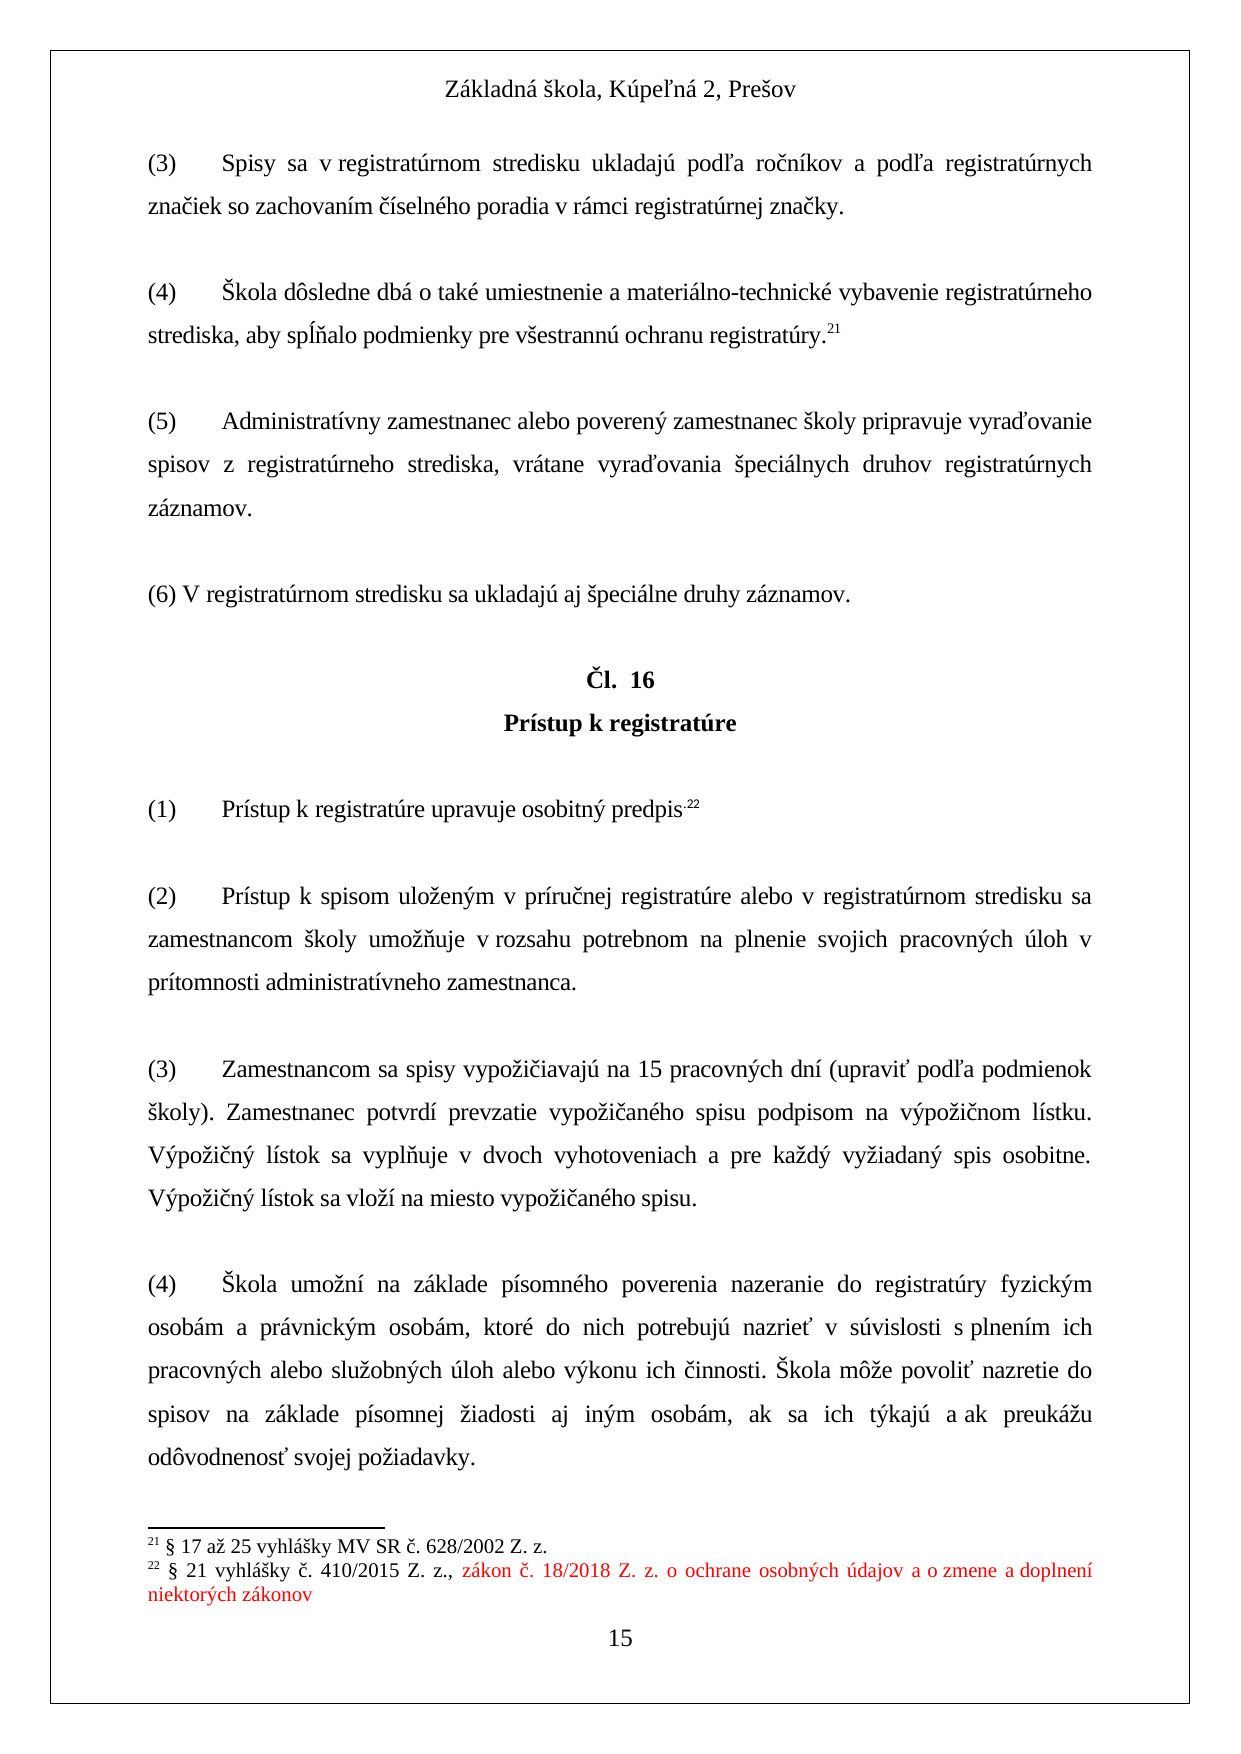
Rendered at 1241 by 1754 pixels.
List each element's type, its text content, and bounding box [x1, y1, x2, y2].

text (1) Prístup k registratúre upravuje osobitný predpis. [148, 794, 1093, 824]
text (6) V registratúrnom stredisku sa ukladajú aj špeciálne druhy záznamov. [148, 579, 1093, 608]
text (2) Prístup k spisom uloženým v príručnej registratúre alebo v registratúrnom stredisku sa zamestnancom školy umožňuje v rozsahu potrebnom na plnenie svojich pracovných úloh v prítomnosti administratívneho zamestnanca. [148, 881, 1093, 996]
text (3) Zamestnancom sa spisy vypožičiavajú na 15 pracovných dní (upraviť podľa podmienok školy). Zamestnanec potvrdí prevzatie vypožičaného spisu podpisom na výpožičnom lístku. Výpožičný lístok sa vyplňuje v dvoch vyhotoveniach a pre každý vyžiadaný spis osobitne. Výpožičný lístok sa vloží na miesto vypožičaného spisu. [148, 1054, 1093, 1212]
text (4) Škola dôsledne dbá o také umiestnenie a materiálno-technické vybavenie registratúrneho strediska, aby spĺňalo podmienky pre všestrannú ochranu registratúry. [148, 277, 1093, 349]
subtitle Čl. 16 [148, 665, 1093, 694]
text (4) Škola umožní na základe písomného poverenia nazeranie do registratúry fyzickým osobám a právnickým osobám, ktoré do nich potrebujú nazrieť v súvislosti s plnením ich pracovných alebo služobných úloh alebo výkonu ich činnosti. Škola môže povoliť nazretie do spisov na základe písomnej žiadosti aj iným osobám, ak sa ich týkajú a ak preukážu odôvodnenosť svojej požiadavky. [148, 1269, 1093, 1471]
text (5) Administratívny zamestnanec alebo poverený zamestnanec školy pripravuje vyraďovanie spisov z registratúrneho strediska, vrátane vyraďovania špeciálnych druhov registratúrnych záznamov. [148, 406, 1093, 521]
subtitle Prístup k registratúre [148, 708, 1093, 737]
text (3) Spisy sa v registratúrnom stredisku ukladajú podľa ročníkov a podľa registratúrnych značiek so zachovaním číselného poradia v rámci registratúrnej značky. [148, 148, 1093, 219]
